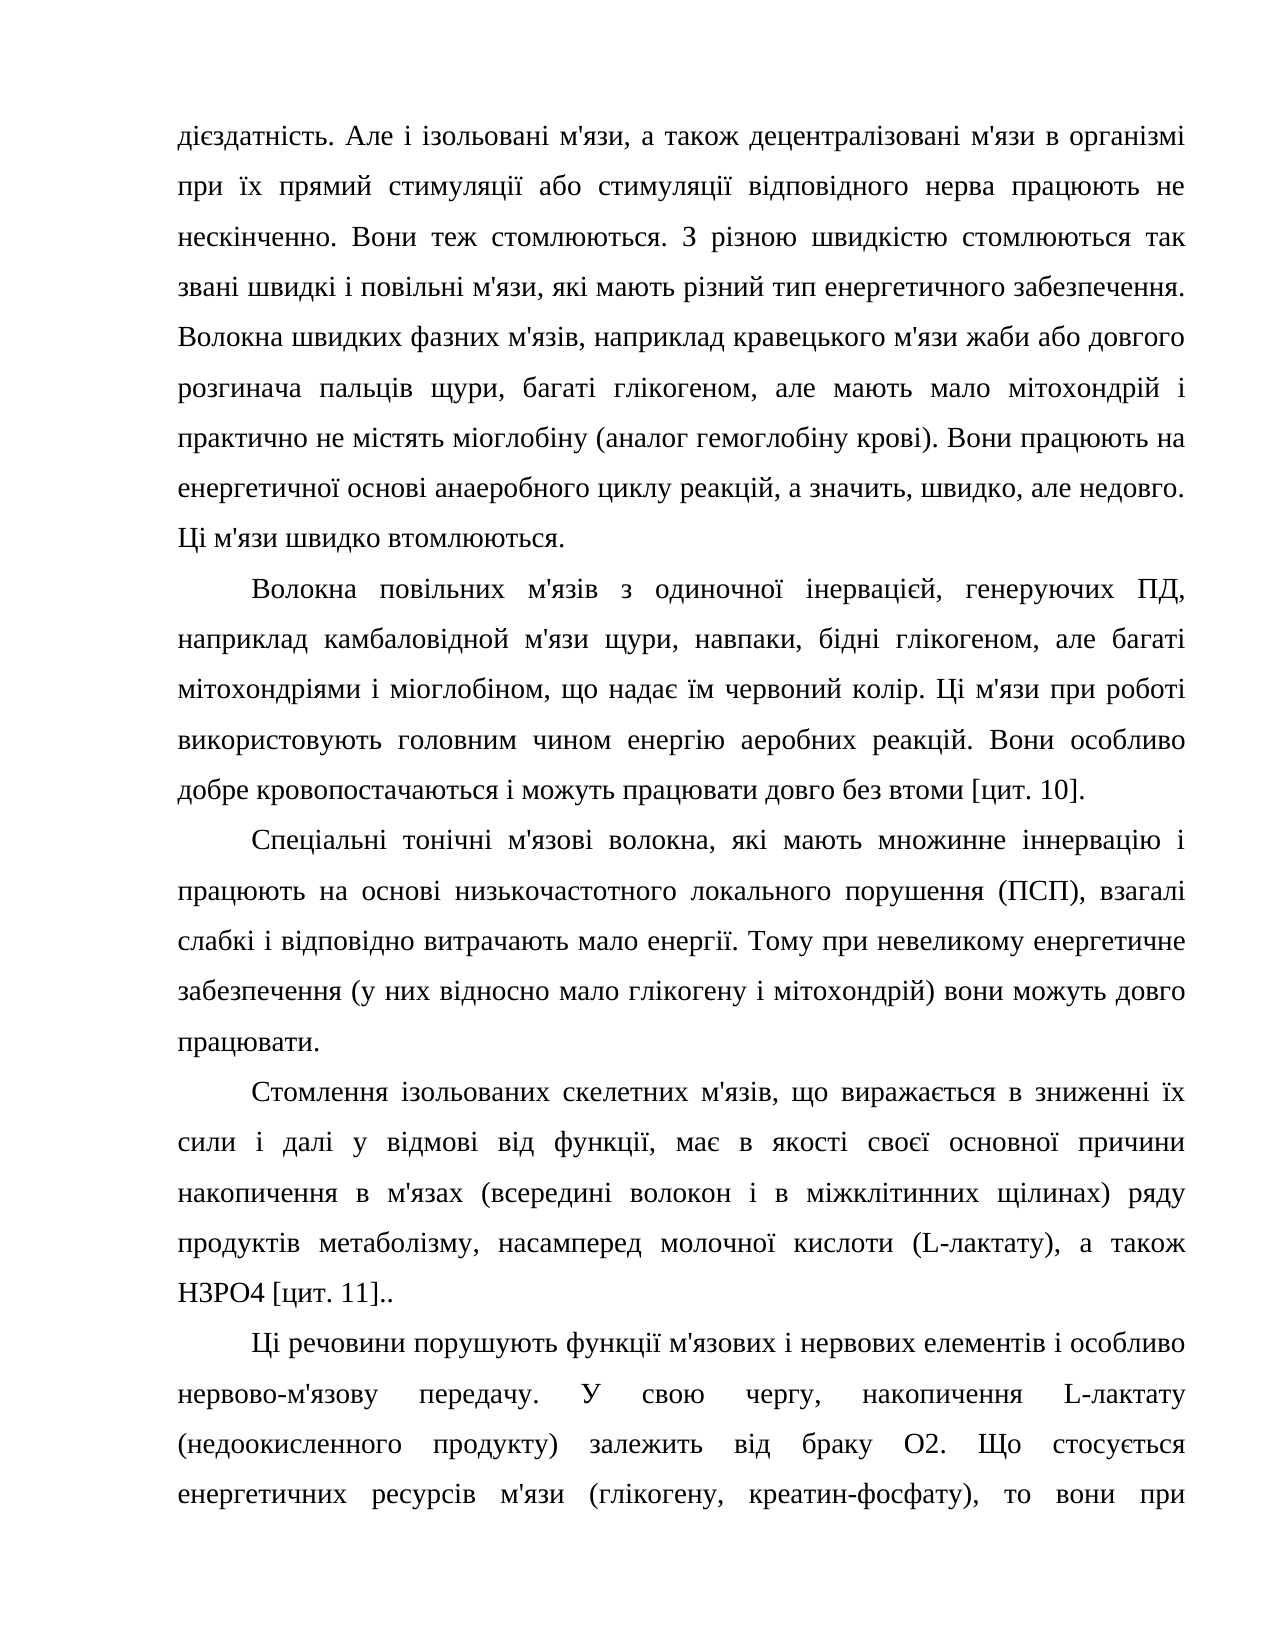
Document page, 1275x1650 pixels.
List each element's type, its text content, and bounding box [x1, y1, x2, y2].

text Спеціальні тонічні м'язові волокна, які мають множинне іннервацію і працюють на основі низькочастотного локального порушення (ПСП), взагалі слабкі і відповідно витрачають мало енергії. Тому при невеликому енергетичне забезпечення (у них відносно мало глікогену і мітохондрій) вони можуть довго працювати. [177, 822, 1186, 1057]
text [177, 118, 1186, 554]
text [177, 1326, 1186, 1510]
text Стомлення ізольованих скелетних м'язів, що виражається в зниженні їх сили і далі у відмові від функції, має в якості своєї основної причини накопичення в м'язах (всередині волокон і в міжклітинних щілинах) ряду продуктів метаболізму, насамперед молочної кислоти (L-лактату), а також H3PO4 [цит. 11].. [177, 1074, 1186, 1309]
text Волокна повільних м'язів з одиночної інервацієй, генеруючих ПД, наприклад камбаловідной м'язи щури, навпаки, бідні глікогеном, але багаті мітохондріями і міоглобіном, що надає їм червоний колір. Ці м'язи при роботі використовують головним чином енергію аеробних реакцій. Вони особливо добре кровопостачаються і можуть працювати довго без втоми [цит. 10]. [177, 571, 1186, 806]
